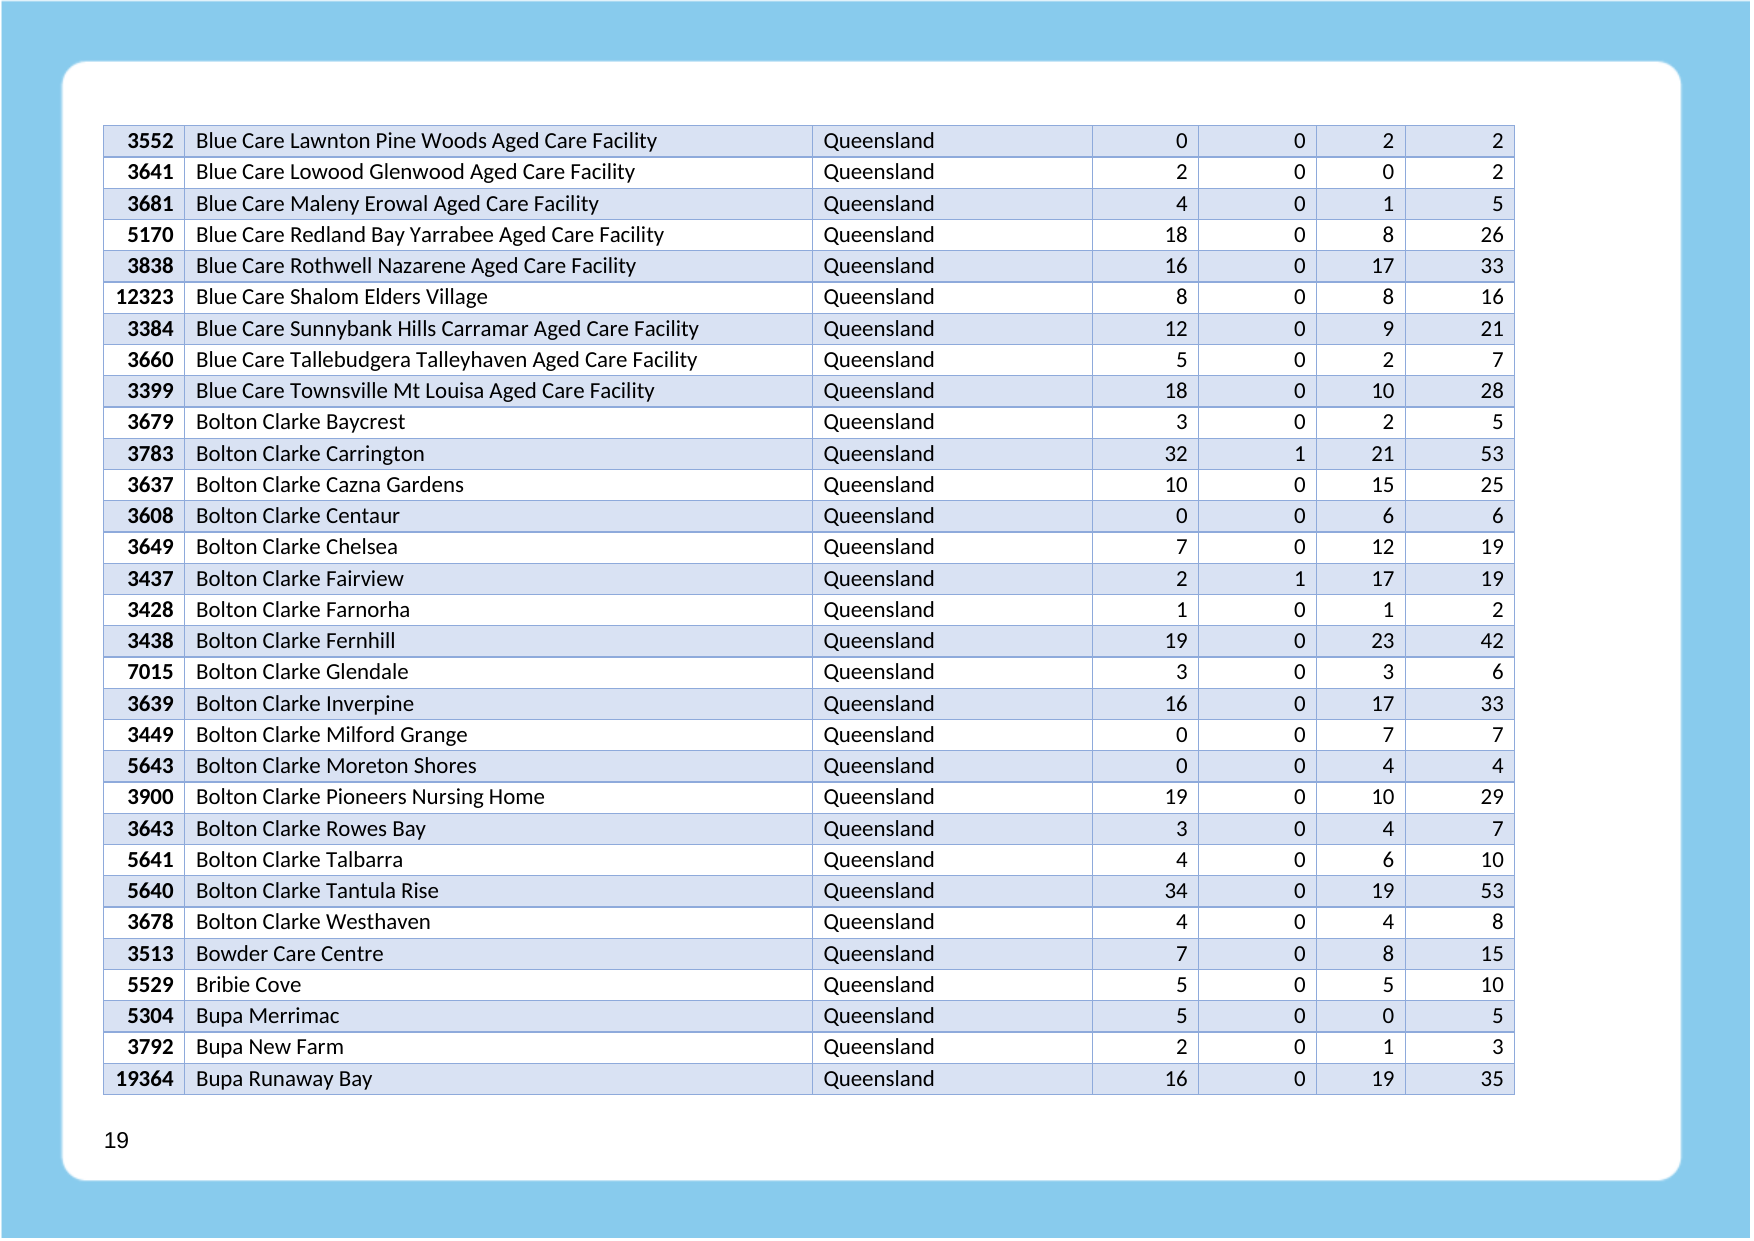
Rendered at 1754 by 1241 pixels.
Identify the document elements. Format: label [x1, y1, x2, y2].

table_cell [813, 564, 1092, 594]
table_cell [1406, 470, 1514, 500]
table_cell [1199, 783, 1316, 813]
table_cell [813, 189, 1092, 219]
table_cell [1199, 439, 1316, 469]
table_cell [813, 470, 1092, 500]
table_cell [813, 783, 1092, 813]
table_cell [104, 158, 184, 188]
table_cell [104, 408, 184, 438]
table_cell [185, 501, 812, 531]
picture [3, 2, 1750, 1238]
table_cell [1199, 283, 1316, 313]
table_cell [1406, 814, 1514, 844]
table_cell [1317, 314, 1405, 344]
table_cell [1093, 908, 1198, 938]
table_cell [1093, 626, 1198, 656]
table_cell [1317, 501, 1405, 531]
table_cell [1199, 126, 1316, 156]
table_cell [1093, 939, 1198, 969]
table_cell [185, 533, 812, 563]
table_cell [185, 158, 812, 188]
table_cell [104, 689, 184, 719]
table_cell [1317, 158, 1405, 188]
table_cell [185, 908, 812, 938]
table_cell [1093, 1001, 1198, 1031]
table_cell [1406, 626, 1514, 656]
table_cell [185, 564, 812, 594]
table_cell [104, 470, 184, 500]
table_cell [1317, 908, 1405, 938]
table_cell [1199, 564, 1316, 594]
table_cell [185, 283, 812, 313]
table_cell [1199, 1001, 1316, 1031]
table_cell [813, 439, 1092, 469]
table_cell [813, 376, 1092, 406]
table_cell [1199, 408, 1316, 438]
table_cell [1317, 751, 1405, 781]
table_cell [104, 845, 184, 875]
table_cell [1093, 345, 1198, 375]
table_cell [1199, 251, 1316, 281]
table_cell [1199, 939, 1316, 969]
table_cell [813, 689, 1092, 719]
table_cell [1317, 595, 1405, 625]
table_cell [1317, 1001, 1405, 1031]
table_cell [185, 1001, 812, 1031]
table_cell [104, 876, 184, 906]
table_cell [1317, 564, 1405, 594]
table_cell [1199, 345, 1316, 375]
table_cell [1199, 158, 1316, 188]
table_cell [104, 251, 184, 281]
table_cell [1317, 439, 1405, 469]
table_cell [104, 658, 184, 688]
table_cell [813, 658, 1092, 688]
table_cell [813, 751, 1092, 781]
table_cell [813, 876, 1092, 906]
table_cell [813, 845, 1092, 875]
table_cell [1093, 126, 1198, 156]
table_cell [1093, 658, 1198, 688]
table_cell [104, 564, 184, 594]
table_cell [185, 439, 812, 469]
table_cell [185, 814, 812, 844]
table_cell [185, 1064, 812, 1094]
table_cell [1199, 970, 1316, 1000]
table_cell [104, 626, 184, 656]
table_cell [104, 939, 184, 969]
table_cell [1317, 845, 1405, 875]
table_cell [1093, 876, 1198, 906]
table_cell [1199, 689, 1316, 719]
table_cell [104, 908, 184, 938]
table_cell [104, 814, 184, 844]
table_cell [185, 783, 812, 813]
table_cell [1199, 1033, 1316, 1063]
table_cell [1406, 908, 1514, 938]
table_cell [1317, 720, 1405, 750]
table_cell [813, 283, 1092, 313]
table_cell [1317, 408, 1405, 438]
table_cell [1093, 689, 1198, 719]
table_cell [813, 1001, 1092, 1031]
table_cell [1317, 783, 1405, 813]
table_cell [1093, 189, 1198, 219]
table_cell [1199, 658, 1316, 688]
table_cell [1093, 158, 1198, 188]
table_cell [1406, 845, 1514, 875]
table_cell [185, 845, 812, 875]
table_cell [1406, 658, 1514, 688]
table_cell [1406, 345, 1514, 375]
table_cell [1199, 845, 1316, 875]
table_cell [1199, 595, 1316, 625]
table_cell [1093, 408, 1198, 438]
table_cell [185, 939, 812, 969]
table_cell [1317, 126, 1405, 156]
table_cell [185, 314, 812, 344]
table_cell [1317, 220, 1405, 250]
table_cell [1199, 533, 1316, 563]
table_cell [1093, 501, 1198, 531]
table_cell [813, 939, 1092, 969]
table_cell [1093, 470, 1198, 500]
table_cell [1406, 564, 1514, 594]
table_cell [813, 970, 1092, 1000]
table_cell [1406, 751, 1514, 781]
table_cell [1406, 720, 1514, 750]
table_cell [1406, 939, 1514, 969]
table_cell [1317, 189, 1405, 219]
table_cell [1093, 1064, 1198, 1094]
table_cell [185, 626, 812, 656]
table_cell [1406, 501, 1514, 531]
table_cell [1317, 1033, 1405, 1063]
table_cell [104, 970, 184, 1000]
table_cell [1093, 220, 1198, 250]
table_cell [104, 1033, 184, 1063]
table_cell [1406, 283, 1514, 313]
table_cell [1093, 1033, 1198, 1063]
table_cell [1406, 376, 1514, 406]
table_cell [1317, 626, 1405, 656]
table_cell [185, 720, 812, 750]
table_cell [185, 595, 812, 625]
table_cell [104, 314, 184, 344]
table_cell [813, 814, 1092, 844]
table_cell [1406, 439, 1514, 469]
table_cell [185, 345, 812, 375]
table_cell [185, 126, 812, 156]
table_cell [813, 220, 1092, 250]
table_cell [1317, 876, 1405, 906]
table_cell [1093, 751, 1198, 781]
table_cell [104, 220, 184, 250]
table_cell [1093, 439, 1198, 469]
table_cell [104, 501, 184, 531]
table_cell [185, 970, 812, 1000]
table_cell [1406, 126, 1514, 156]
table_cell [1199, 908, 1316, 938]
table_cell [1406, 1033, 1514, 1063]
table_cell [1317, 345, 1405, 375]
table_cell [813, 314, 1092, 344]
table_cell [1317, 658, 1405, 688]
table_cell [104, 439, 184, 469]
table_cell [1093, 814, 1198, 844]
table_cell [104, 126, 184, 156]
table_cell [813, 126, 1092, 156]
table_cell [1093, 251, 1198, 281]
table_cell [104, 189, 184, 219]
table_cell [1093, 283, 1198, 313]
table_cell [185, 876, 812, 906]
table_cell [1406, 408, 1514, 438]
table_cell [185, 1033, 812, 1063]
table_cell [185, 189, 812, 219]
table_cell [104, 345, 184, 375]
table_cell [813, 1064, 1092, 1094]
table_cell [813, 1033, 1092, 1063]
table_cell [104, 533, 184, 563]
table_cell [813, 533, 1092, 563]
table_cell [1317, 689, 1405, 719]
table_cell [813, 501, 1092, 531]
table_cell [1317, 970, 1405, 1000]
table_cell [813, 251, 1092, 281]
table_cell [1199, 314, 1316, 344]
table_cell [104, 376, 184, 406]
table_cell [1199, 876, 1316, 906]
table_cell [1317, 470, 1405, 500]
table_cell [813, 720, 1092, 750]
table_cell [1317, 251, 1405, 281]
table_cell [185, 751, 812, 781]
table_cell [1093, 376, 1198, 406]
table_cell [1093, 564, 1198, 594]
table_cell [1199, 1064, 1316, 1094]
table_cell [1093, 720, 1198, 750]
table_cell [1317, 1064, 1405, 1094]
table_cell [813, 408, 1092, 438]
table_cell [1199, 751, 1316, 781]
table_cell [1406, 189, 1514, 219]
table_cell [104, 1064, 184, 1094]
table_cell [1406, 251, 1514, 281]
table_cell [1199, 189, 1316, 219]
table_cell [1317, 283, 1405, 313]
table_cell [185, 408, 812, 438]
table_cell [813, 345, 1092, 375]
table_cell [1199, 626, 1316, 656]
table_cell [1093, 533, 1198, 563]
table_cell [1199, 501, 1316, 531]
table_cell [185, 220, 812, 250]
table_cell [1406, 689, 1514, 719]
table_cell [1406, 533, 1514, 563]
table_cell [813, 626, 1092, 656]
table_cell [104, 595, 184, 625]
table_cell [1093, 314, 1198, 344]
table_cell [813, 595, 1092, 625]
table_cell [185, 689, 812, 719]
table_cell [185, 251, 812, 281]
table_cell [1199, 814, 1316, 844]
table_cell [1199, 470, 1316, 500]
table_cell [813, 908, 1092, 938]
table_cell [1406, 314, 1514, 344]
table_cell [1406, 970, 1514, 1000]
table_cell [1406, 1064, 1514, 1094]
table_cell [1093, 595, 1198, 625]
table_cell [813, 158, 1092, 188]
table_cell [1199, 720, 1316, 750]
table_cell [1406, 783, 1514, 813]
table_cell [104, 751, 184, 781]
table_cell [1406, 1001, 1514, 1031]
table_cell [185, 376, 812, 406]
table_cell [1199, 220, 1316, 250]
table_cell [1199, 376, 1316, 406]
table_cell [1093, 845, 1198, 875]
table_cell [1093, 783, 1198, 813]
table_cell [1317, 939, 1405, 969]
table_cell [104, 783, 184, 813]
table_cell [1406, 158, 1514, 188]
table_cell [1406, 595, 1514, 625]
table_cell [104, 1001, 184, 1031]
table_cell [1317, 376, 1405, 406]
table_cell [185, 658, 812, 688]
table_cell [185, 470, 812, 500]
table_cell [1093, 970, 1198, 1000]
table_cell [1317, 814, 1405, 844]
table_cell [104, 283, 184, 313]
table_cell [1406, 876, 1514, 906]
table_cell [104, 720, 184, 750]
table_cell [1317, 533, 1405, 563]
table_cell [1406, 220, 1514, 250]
